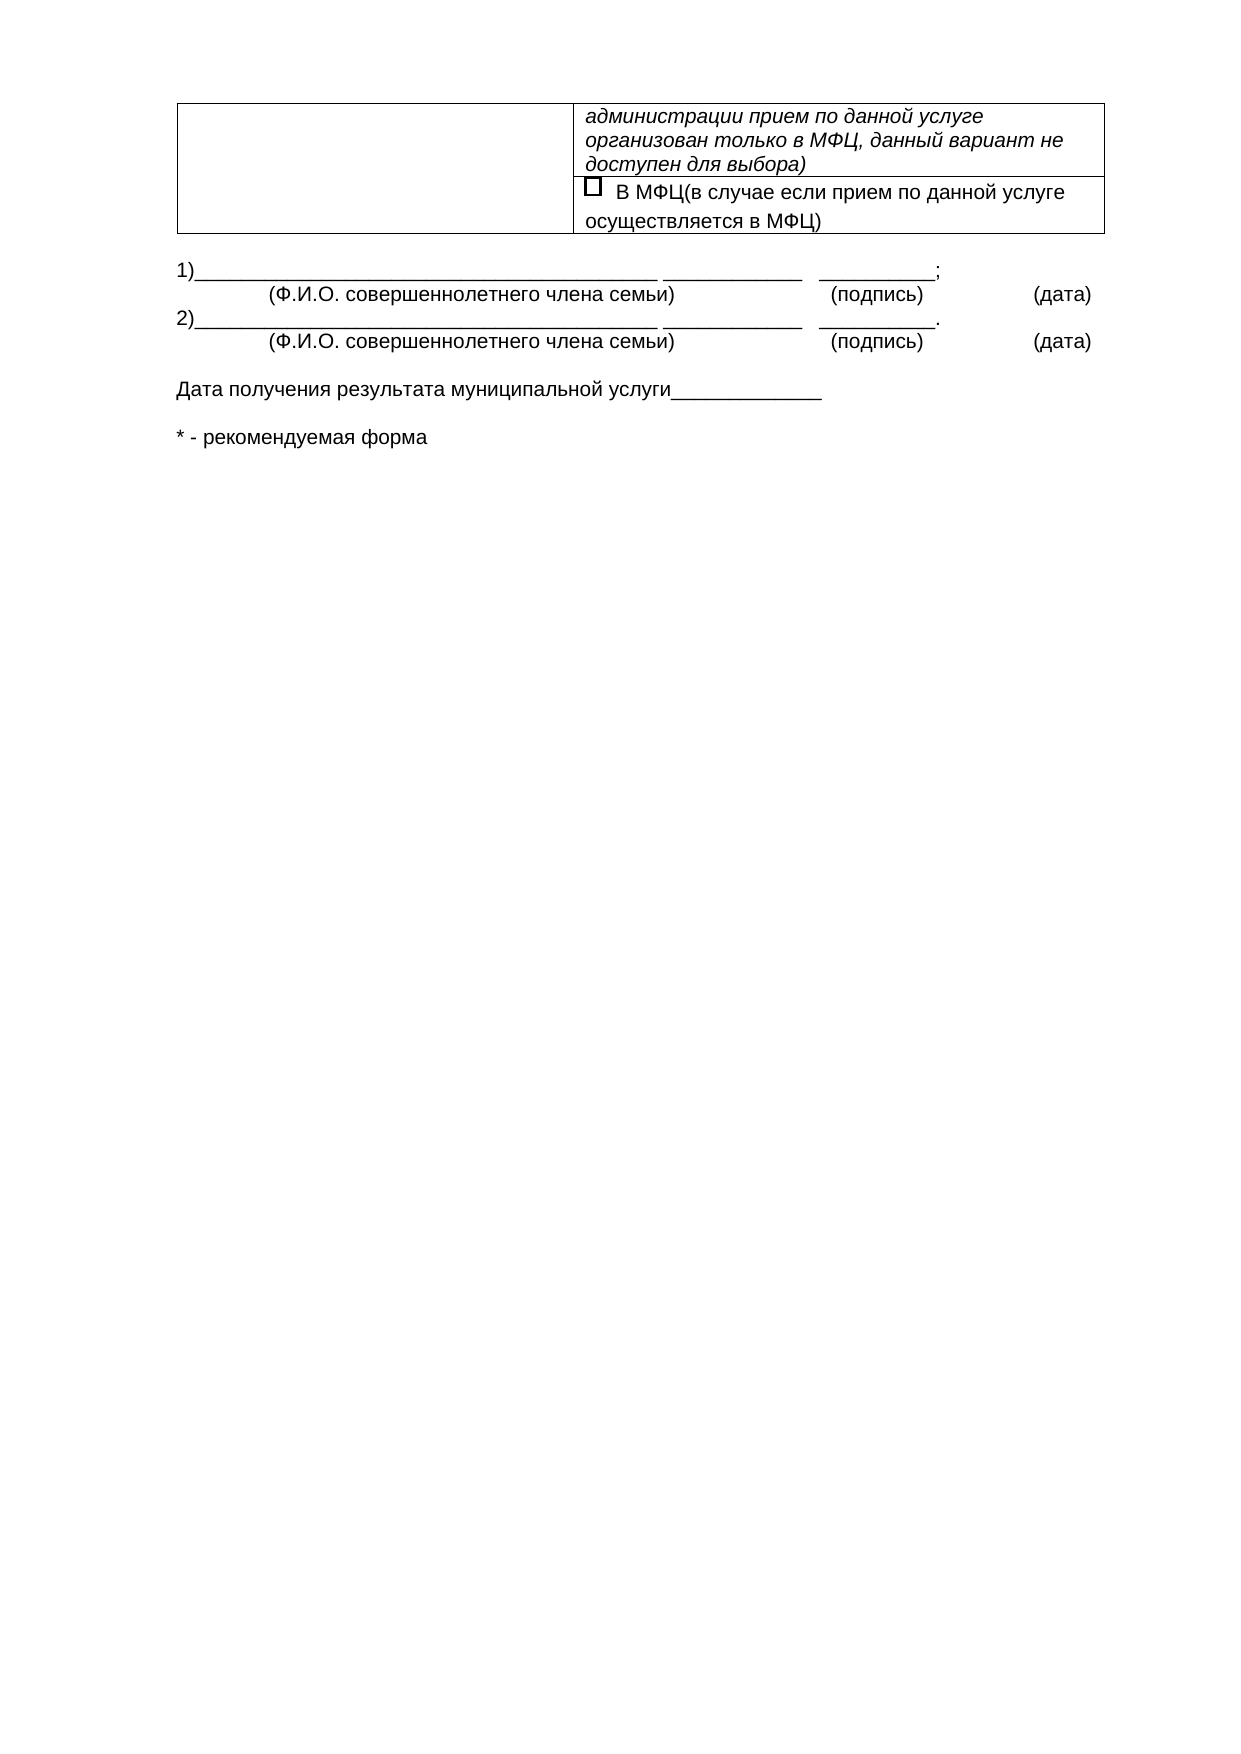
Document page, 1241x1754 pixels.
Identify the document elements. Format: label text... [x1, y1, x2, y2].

text 1)________________________________________ ____________ __________; [176, 257, 1099, 281]
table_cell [574, 104, 1104, 176]
text (Ф.И.О. совершеннолетнего члена семьи) (подпись) (дата) [176, 329, 1099, 353]
text Дата получения результата муниципальной услуги_____________ [176, 377, 1099, 401]
table_cell В МФЦ(в случае если прием по данной услуге осуществляется в МФЦ) [574, 177, 1104, 232]
text * - рекомендуемая форма [176, 425, 1099, 449]
text (Ф.И.О. совершеннолетнего члена семьи) (подпись) (дата) [176, 281, 1099, 305]
text 2)________________________________________ ____________ __________. [176, 305, 1099, 329]
